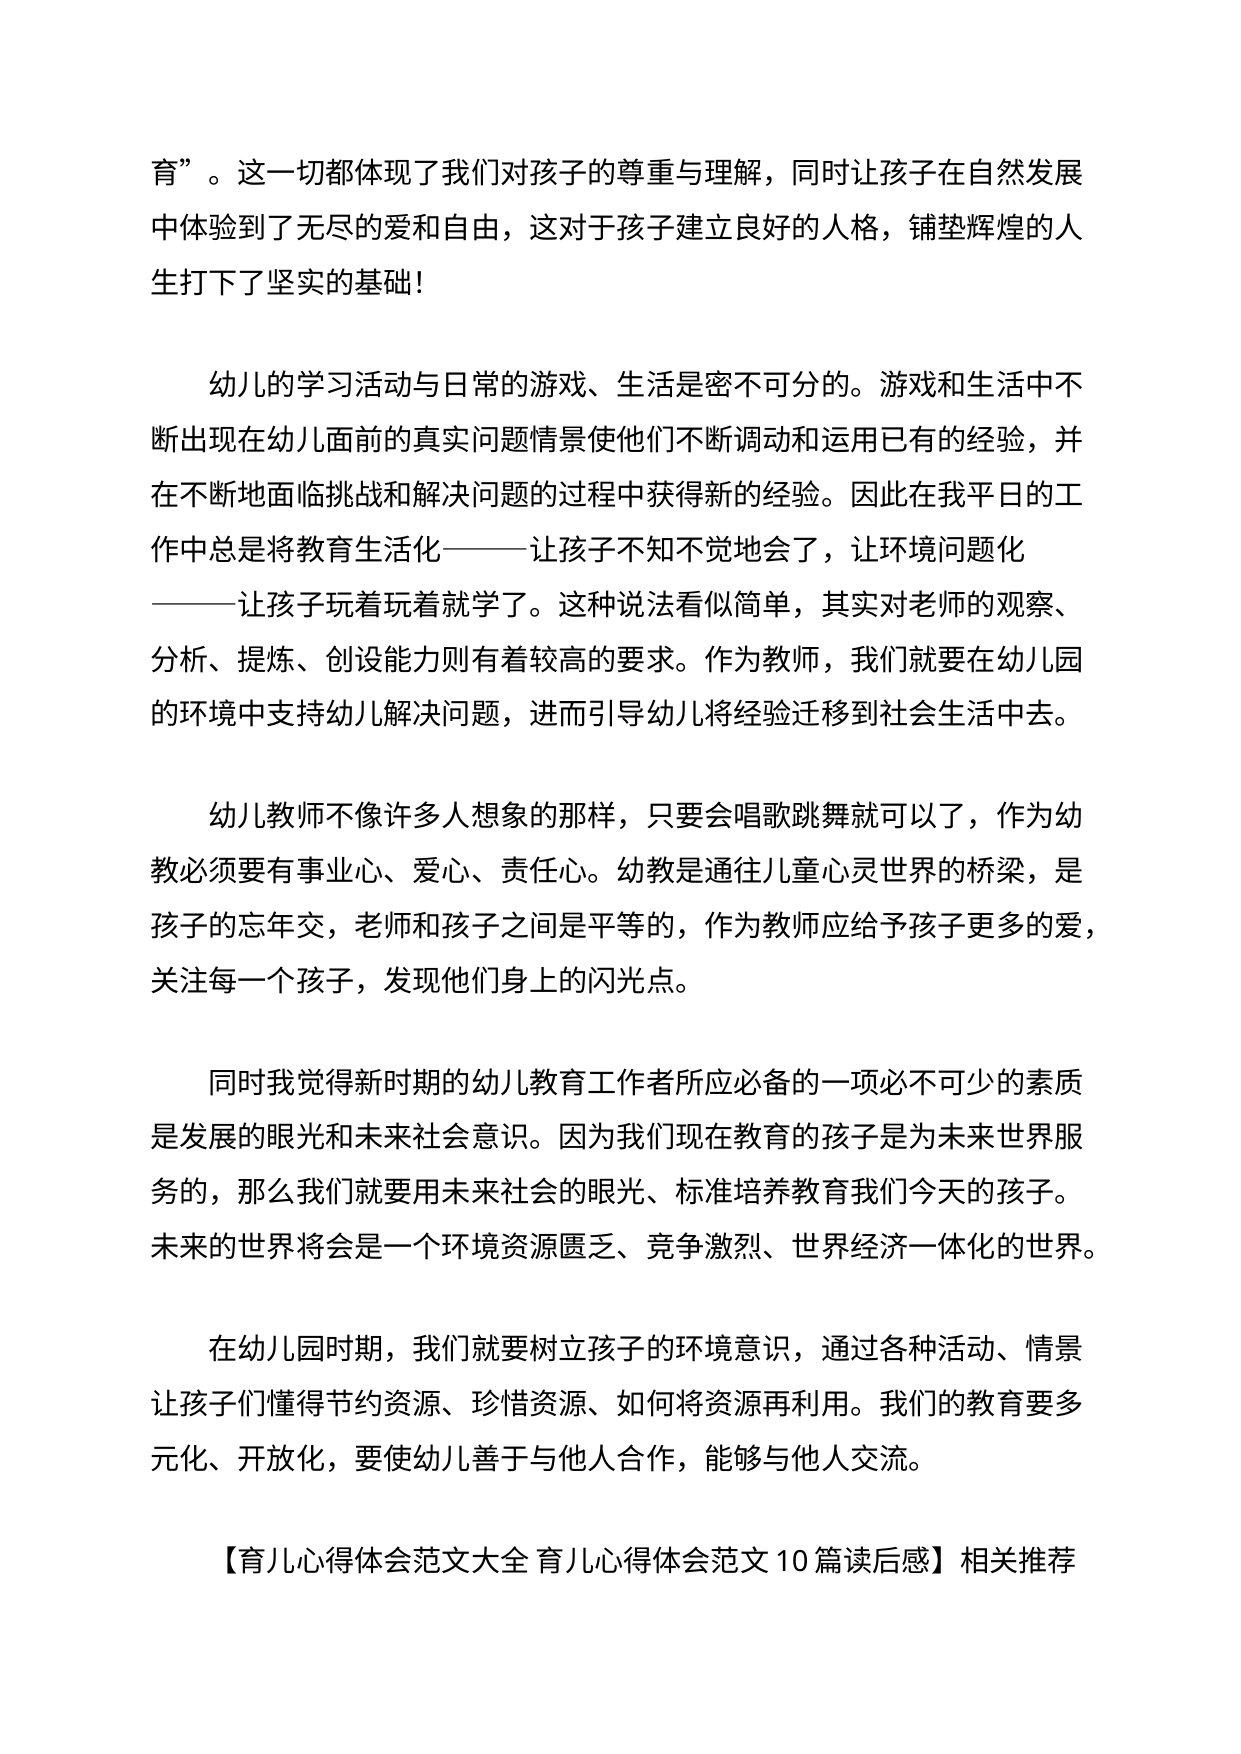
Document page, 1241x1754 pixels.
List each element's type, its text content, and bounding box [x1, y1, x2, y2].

text 同时我觉得新时期的幼儿教育工作者所应必备的一项必不可少的素质是发展的眼光和未来社会意识。因为我们现在教育的孩子是为未来世界服务的，那么我们就要用未来社会的眼光、标准培养教育我们今天的孩子。未来的世界将会是一个环境资源匮乏、竞争激烈、世界经济一体化的世界。 [150, 1059, 1090, 1266]
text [150, 150, 1090, 302]
text 幼儿教师不像许多人想象的那样，只要会唱歌跳舞就可以了，作为幼教必须要有事业心、爱心、责任心。幼教是通往儿童心灵世界的桥梁，是孩子的忘年交，老师和孩子之间是平等的，作为教师应给予孩子更多的爱，关注每一个孩子，发现他们身上的闪光点。 [150, 793, 1090, 1000]
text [150, 1537, 1090, 1579]
text 在幼儿园时期，我们就要树立孩子的环境意识，通过各种活动、情景让孩子们懂得节约资源、珍惜资源、如何将资源再利用。我们的教育要多元化、开放化，要使幼儿善于与他人合作，能够与他人交流。 [150, 1326, 1090, 1478]
text 幼儿的学习活动与日常的游戏、生活是密不可分的。游戏和生活中不断出现在幼儿面前的真实问题情景使他们不断调动和运用已有的经验，并在不断地面临挑战和解决问题的过程中获得新的经验。因此在我平日的工作中总是将教育生活化———让孩子不知不觉地会了，让环境问题化———让孩子玩着玩着就学了。这种说法看似简单，其实对老师的观察、分析、提炼、创设能力则有着较高的要求。作为教师，我们就要在幼儿园的环境中支持幼儿解决问题，进而引导幼儿将经验迁移到社会生活中去。 [150, 362, 1090, 733]
